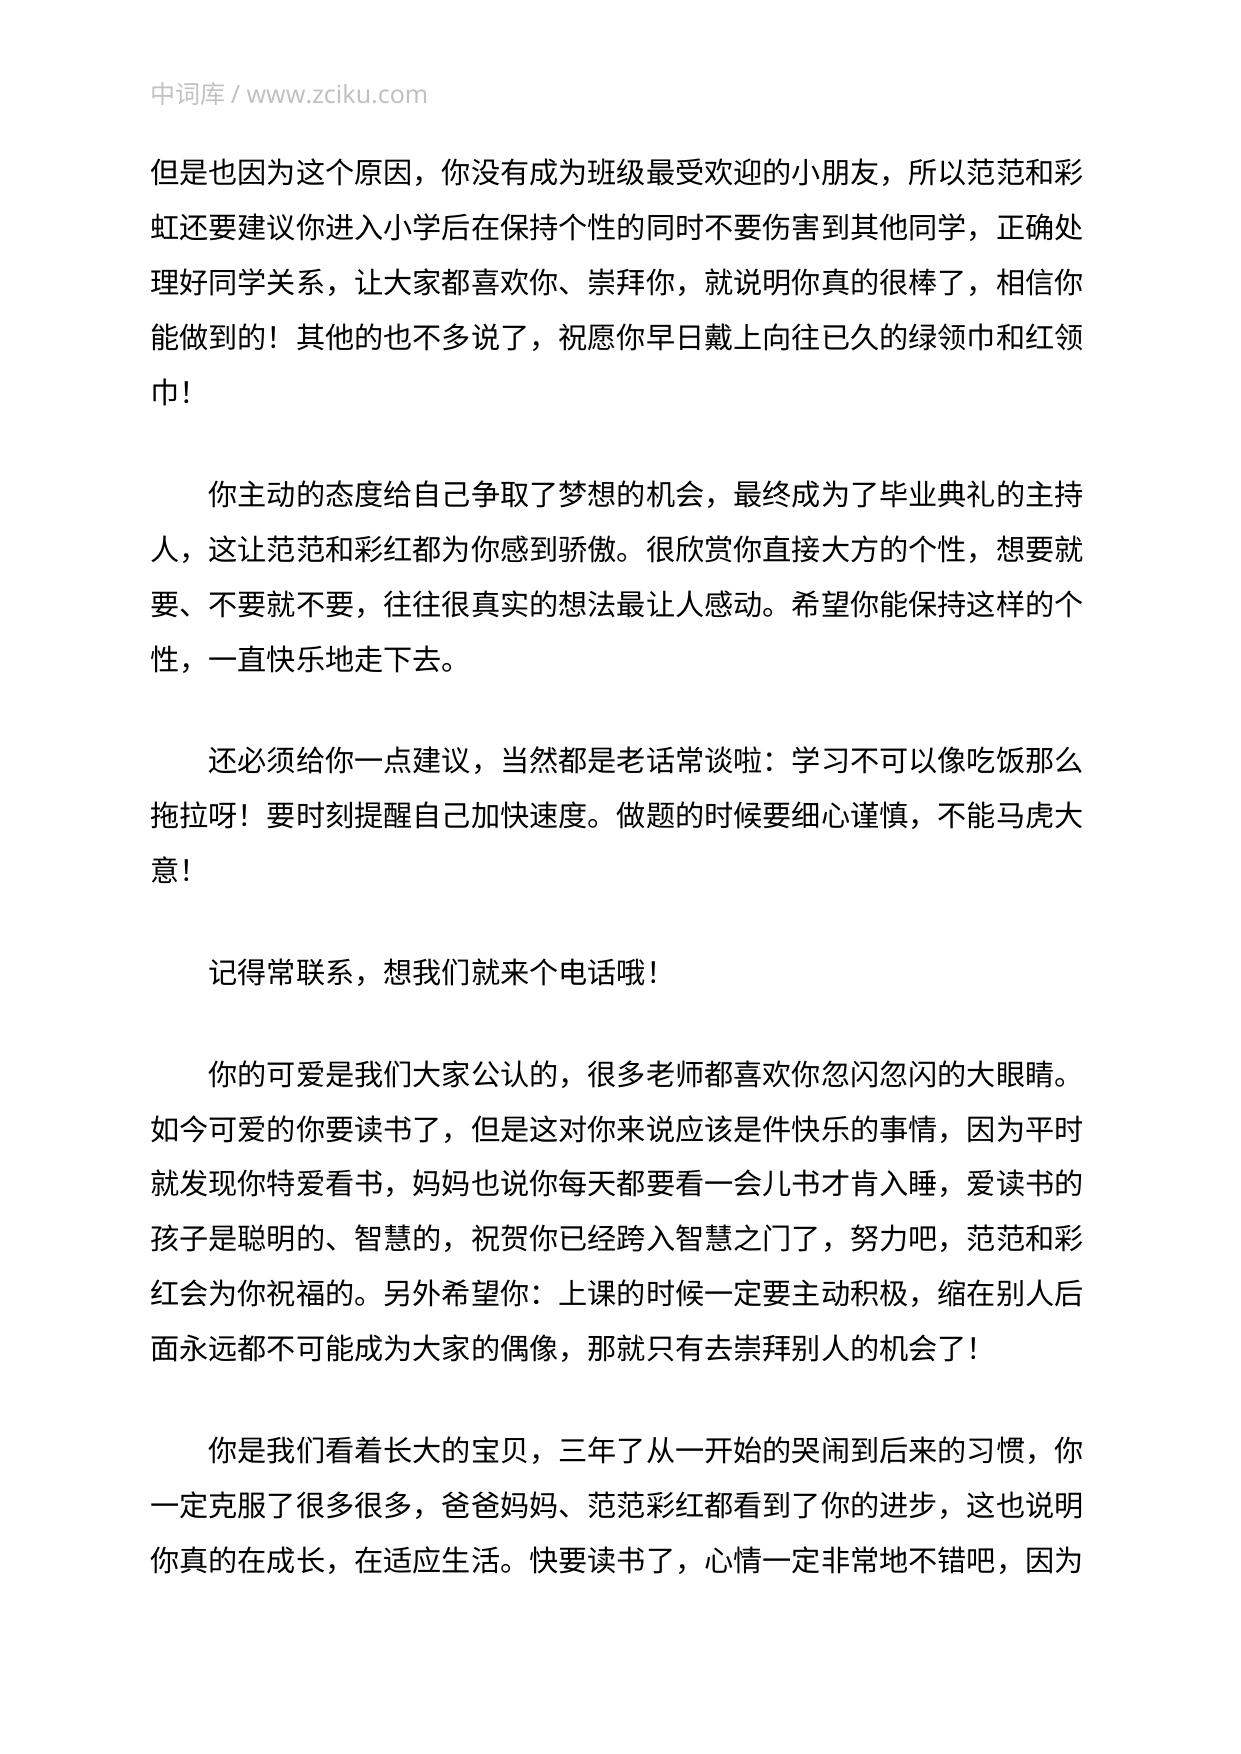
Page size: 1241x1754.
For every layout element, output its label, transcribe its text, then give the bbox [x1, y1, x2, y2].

text 你的可爱是我们大家公认的，很多老师都喜欢你忽闪忽闪的大眼睛。如今可爱的你要读书了，但是这对你来说应该是件快乐的事情，因为平时就发现你特爱看书，妈妈也说你每天都要看一会儿书才肯入睡，爱读书的孩子是聪明的、智慧的，祝贺你已经跨入智慧之门了，努力吧，范范和彩红会为你祝福的。另外希望你：上课的时候一定要主动积极，缩在别人后面永远都不可能成为大家的偶像，那就只有去崇拜别人的机会了！ [150, 1051, 1090, 1368]
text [150, 150, 1090, 412]
text 你主动的态度给自己争取了梦想的机会，最终成为了毕业典礼的主持人，这让范范和彩红都为你感到骄傲。很欣赏你直接大方的个性，想要就要、不要就不要，往往很真实的想法最让人感动。希望你能保持这样的个性，一直快乐地走下去。 [150, 471, 1090, 678]
text 还必须给你一点建议，当然都是老话常谈啦：学习不可以像吃饭那么拖拉呀！要时刻提醒自己加快速度。做题的时候要细心谨慎，不能马虎大意！ [150, 738, 1090, 890]
text 记得常联系，想我们就来个电话哦！ [150, 949, 1090, 992]
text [150, 1427, 1090, 1579]
